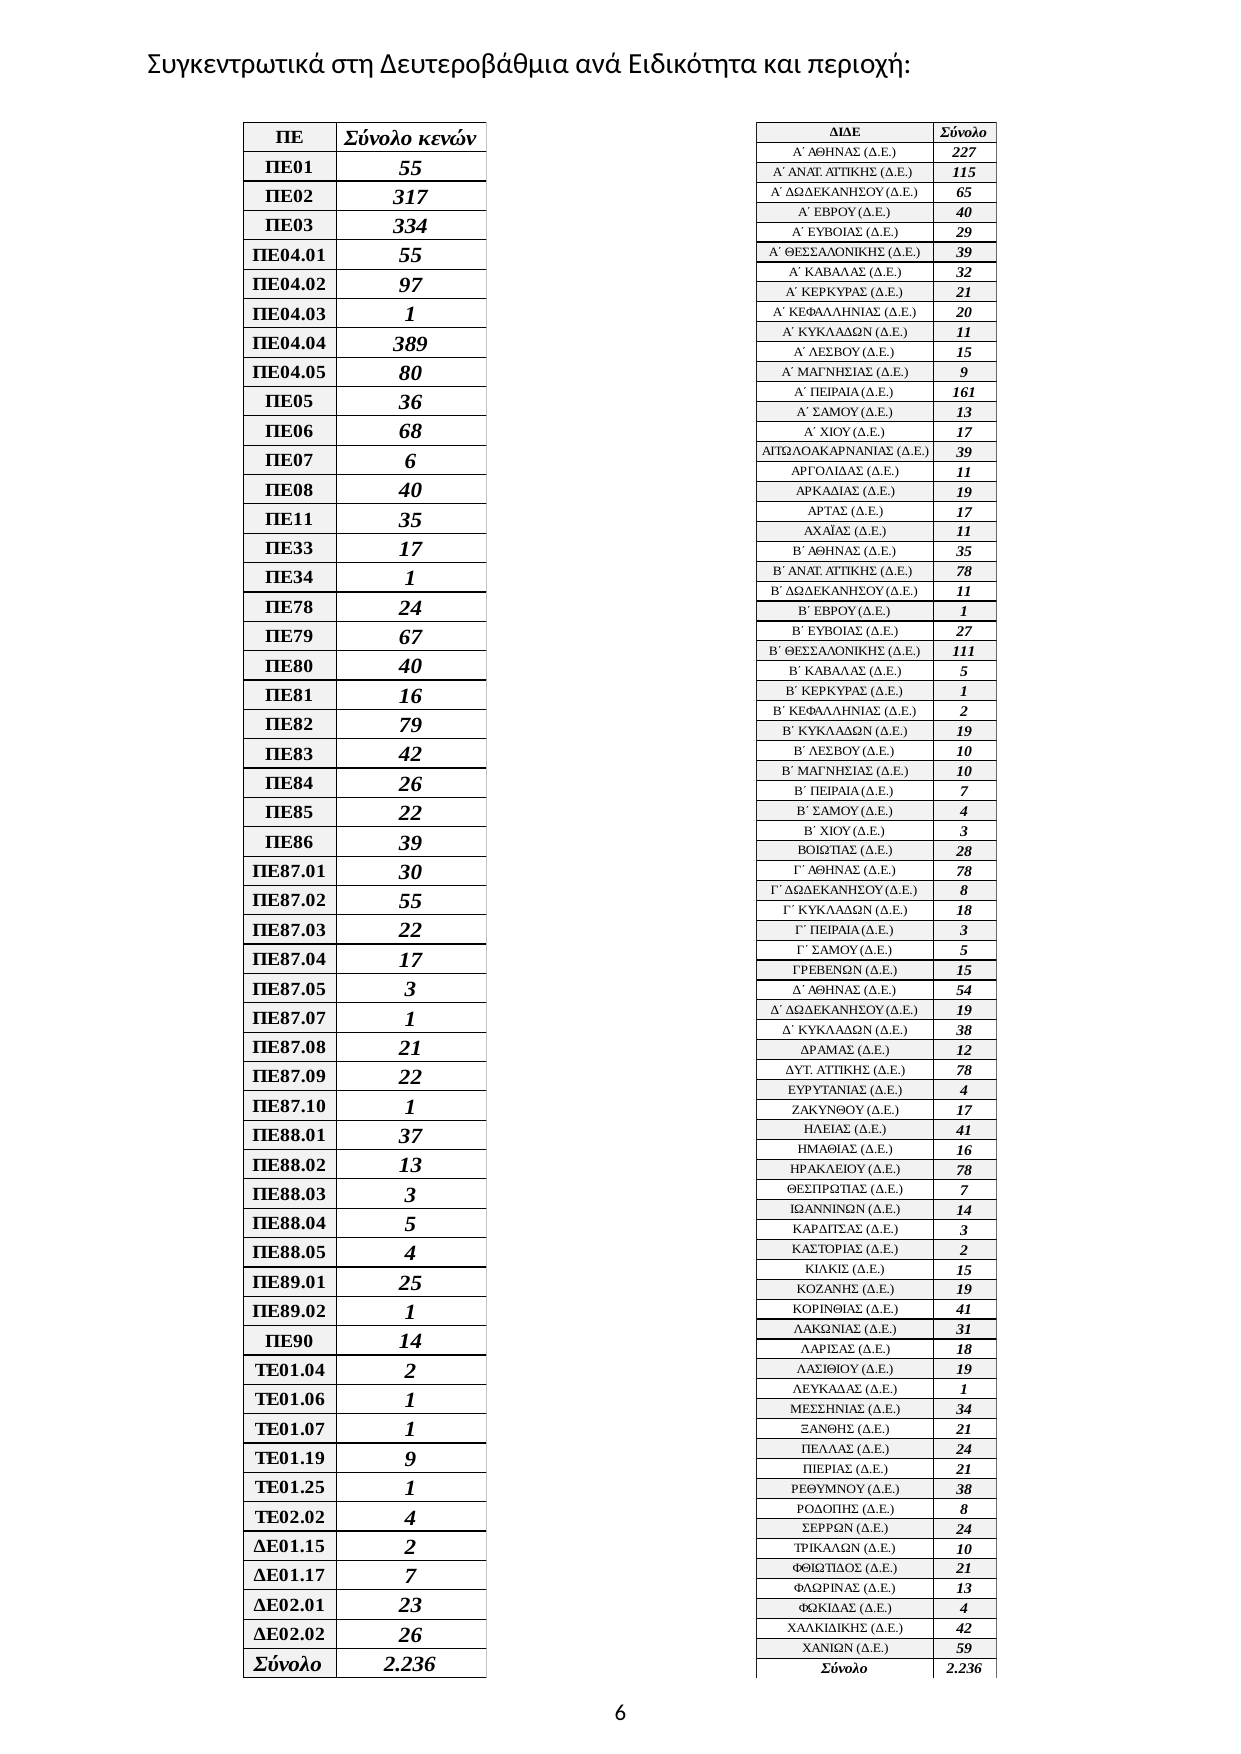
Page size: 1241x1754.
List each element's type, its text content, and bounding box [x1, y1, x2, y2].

text Συγκεντρωτικά στη Δευτεροβάθμια ανά Ειδικότητα και περιοχή: [29, 45, 1211, 81]
